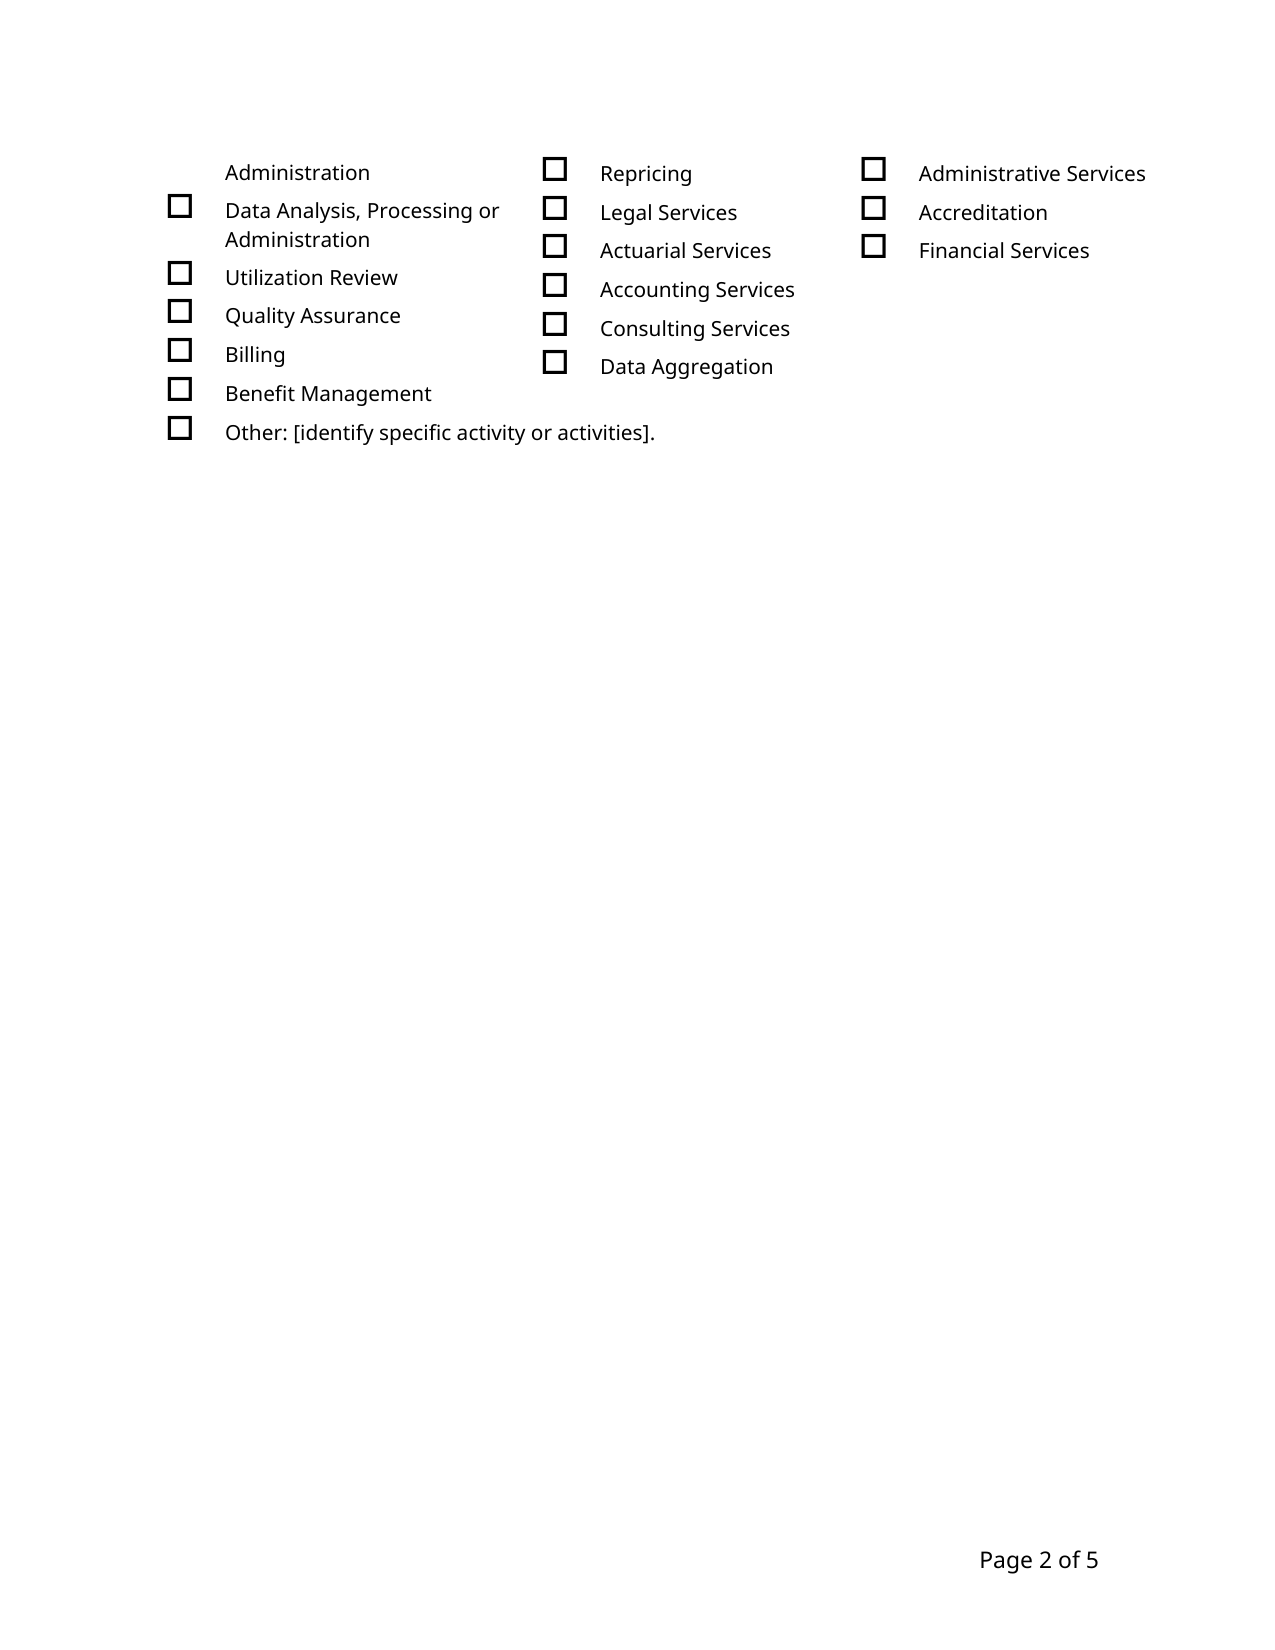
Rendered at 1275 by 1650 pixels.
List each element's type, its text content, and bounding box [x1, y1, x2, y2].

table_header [848, 150, 1166, 408]
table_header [529, 150, 847, 408]
table_cell Other: [identify specific activity or activities]. [154, 409, 1166, 447]
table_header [154, 150, 529, 408]
